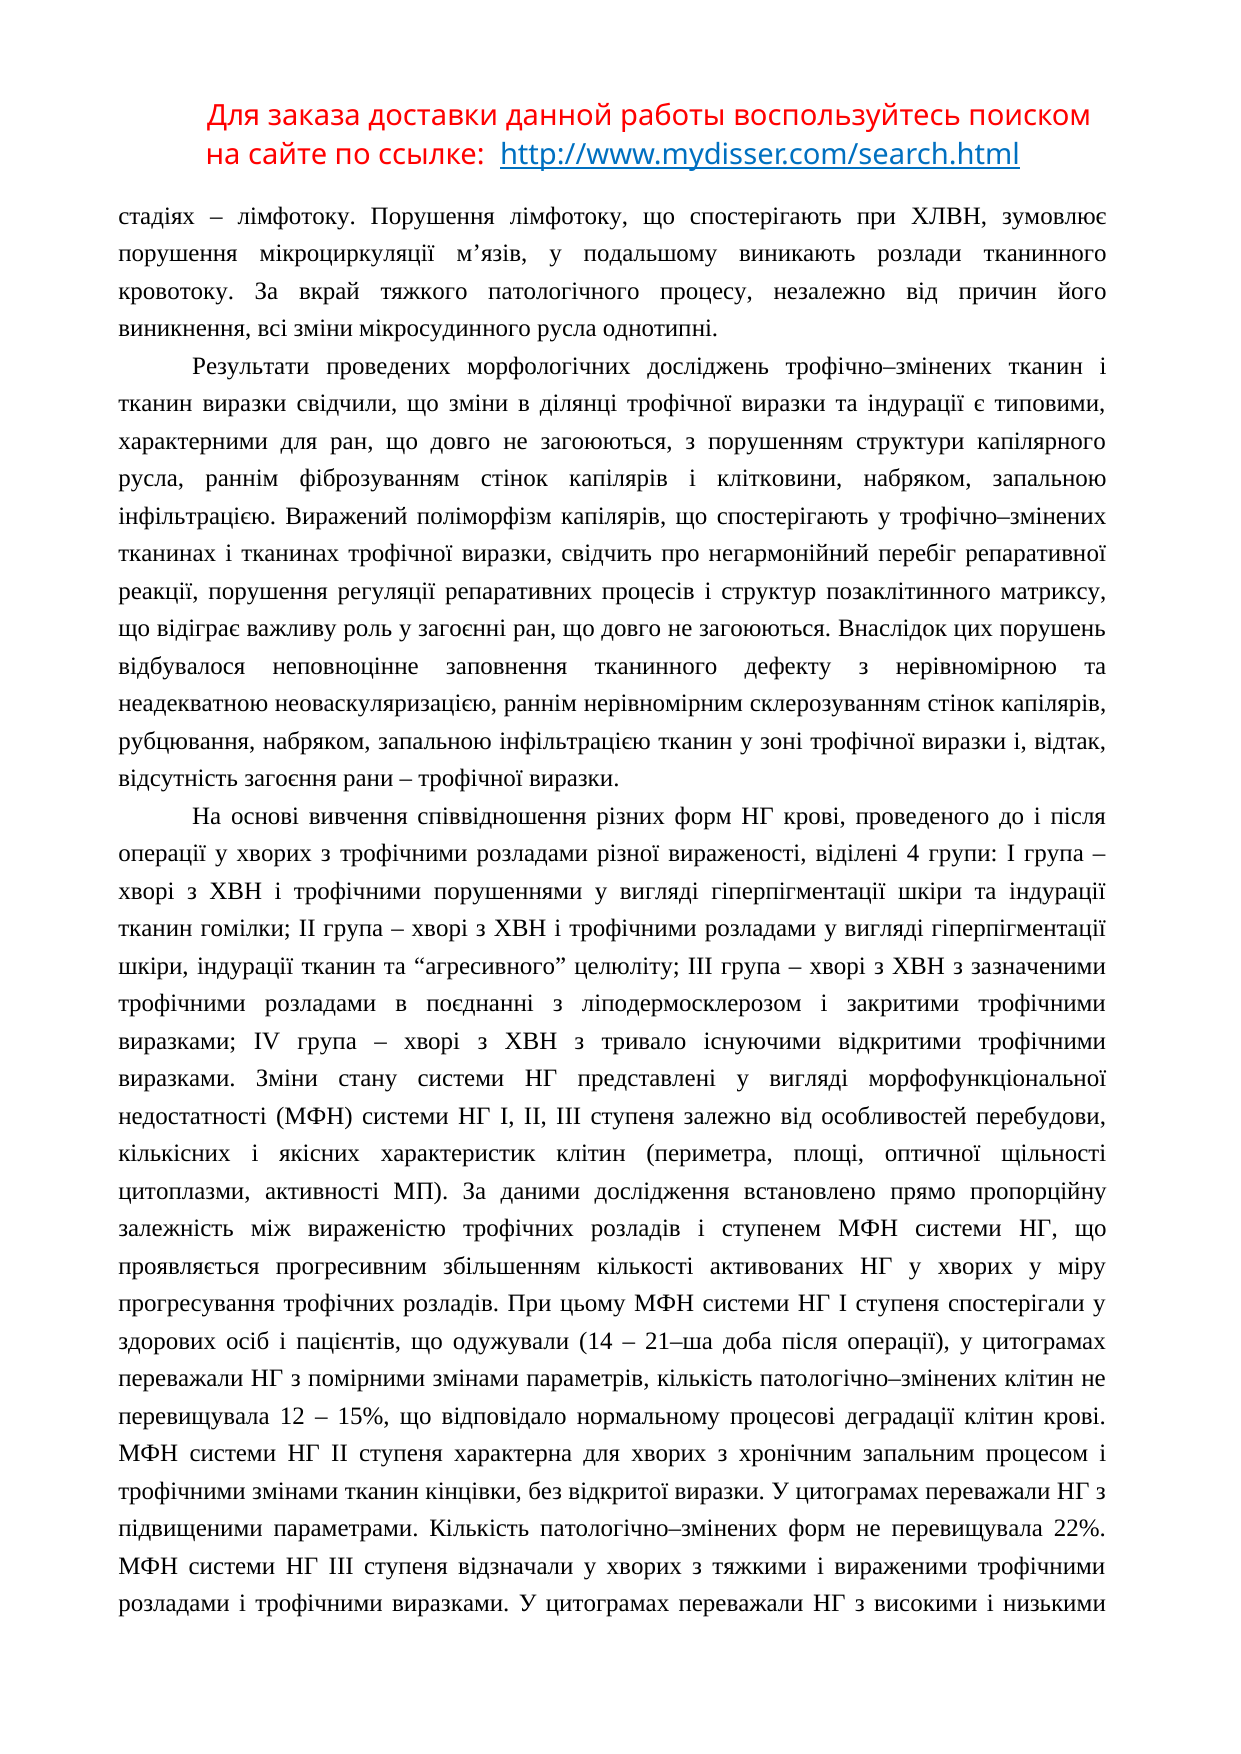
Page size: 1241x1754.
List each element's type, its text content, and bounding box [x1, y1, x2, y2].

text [118, 794, 1107, 1619]
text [118, 194, 1107, 344]
text Результати проведених морфологічних досліджень трофічно–змінених тканин і тканин виразки свідчили, що зміни в ділянці трофічної виразки та індурації є типовими, характерними для ран, що довго не загоюються, з порушенням структури капілярного русла, раннім фіброзуванням стінок капілярів і клітковини, набряком, запальною інфільтрацією. Виражений поліморфізм капілярів, що спостерігають у трофічно–змінених тканинах і тканинах трофічної виразки, свідчить про негармонійний перебіг репаративної реакції, порушення регуляції репаративних процесів і структур позаклітинного матриксу, що відіграє важливу роль у загоєнні ран, що довго не загоюються. Внаслідок цих порушень відбувалося неповноцінне заповнення тканинного дефекту з нерівномірною та неадекватною неоваскуляризацією, раннім нерівномірним склерозуванням стінок капілярів, рубцювання, набряком, запальною інфільтрацією тканин у зоні трофічної виразки і, відтак, відсутність загоєння рани – трофічної виразки. [118, 344, 1107, 794]
